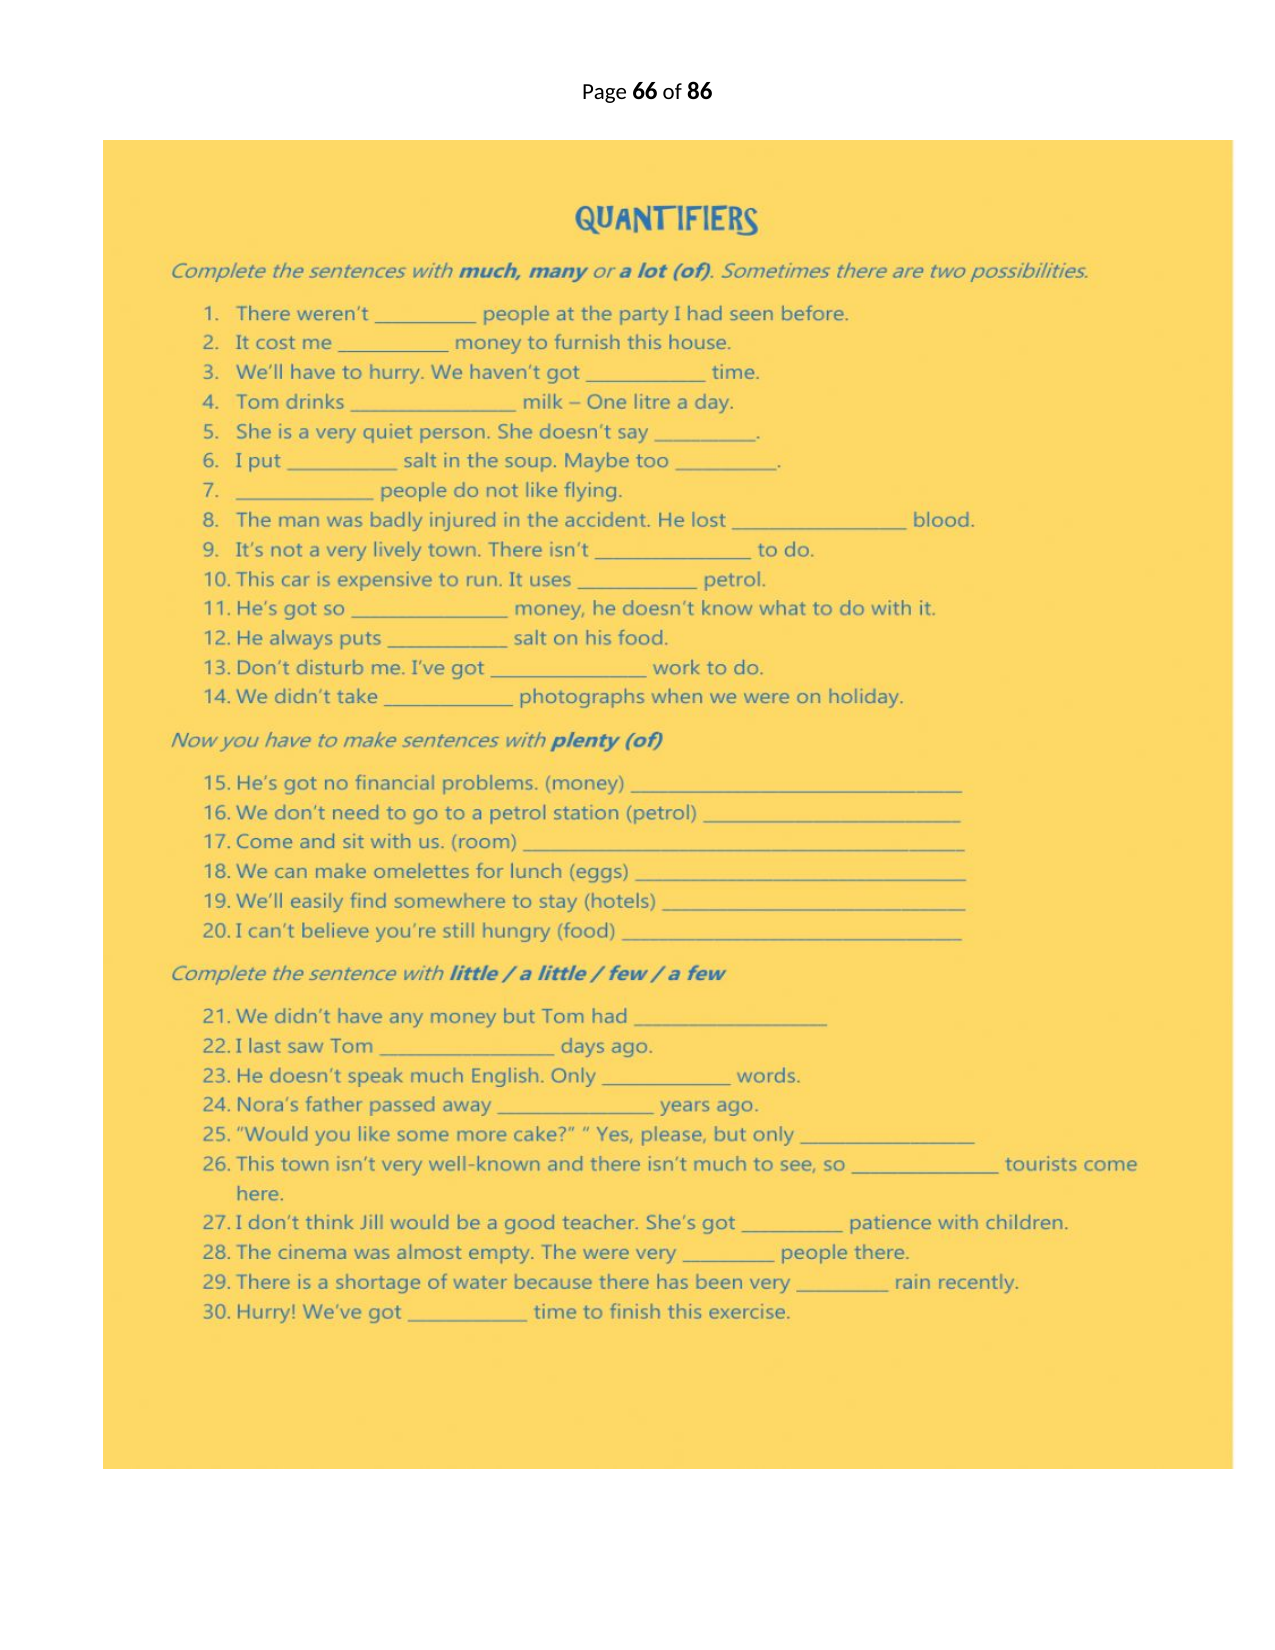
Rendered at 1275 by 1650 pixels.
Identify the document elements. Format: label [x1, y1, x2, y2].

picture [103, 140, 1236, 1469]
